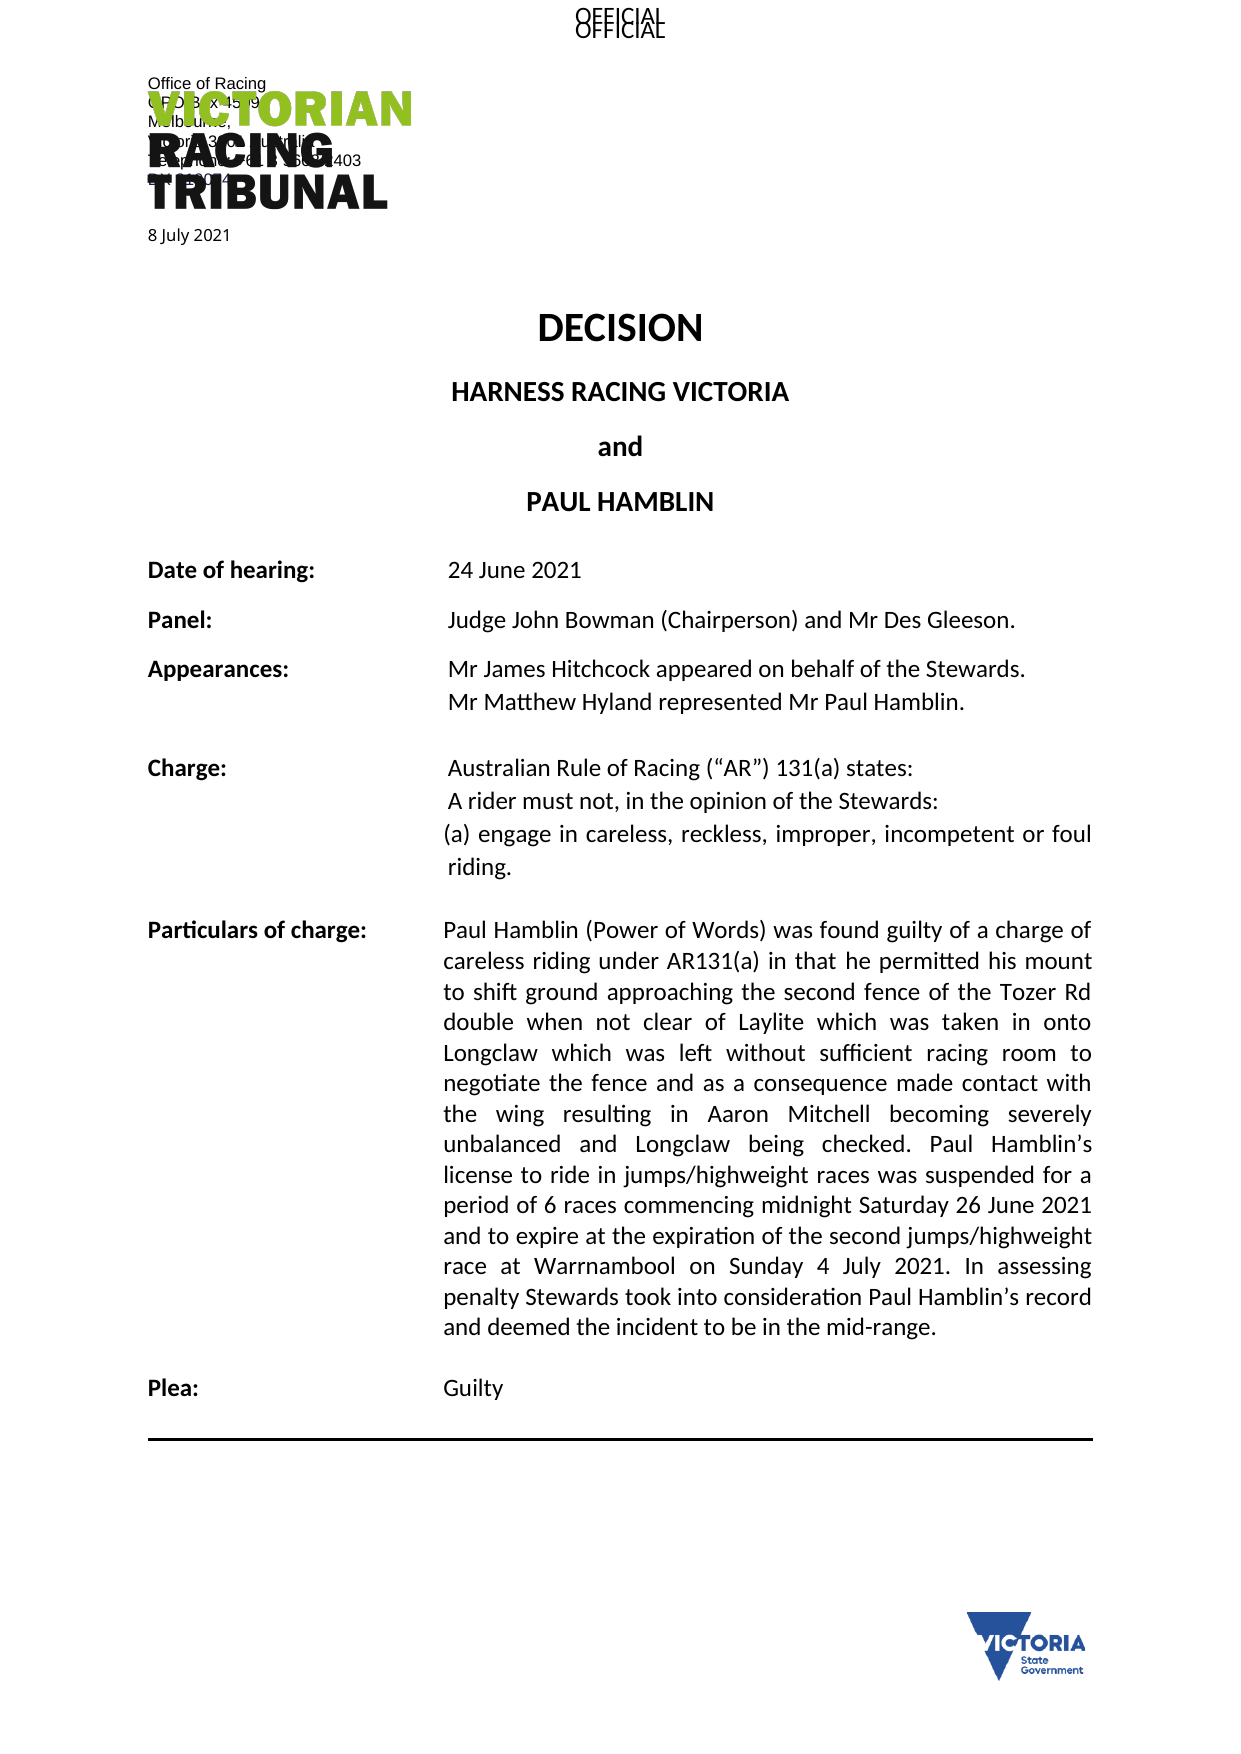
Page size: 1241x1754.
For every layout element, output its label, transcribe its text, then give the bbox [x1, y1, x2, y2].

text Plea: Guilty [148, 1372, 1093, 1403]
text A rider must not, in the opinion of the Stewards: [148, 785, 1093, 816]
text Mr Matthew Hyland represented Mr Paul Hamblin. [448, 687, 1093, 717]
text Date of hearing: 24 June 2021 [148, 554, 1093, 585]
picture [966, 1612, 1086, 1681]
text PAUL HAMBLIN [148, 483, 1093, 519]
text Appearances: Mr James Hitchcock appeared on behalf of the Stewards. [148, 654, 1093, 684]
text HARNESS RACING VICTORIA [148, 373, 1093, 408]
text Charge: Australian Rule of Racing (“AR”) 131(a) states: [148, 752, 1093, 783]
picture [132, 70, 425, 224]
text (a) engage in careless, reckless, improper, incompetent or foul riding. [443, 818, 1093, 882]
text 8 July 2021 [148, 223, 1093, 246]
text Particulars of charge: Paul Hamblin (Power of Words) was found guilty of a charge of careless riding under AR131(a) in that he permitted his mount to shift ground approaching the second fence of the Tozer Rd double when not clear of Laylite which was taken in onto Longclaw which was left without sufficient racing room to negotiate the fence and as a consequence made contact with the wing resulting in Aaron Mitchell becoming severely unbalanced and Longclaw being checked. Paul Hamblin’s license to ride in jumps/highweight races was suspended for a period of 6 races commencing midnight Saturday 26 June 2021 and to expire at the expiration of the second jumps/highweight race at Warrnambool on Sunday 4 July 2021. In assessing penalty Stewards took into consideration Paul Hamblin’s record and deemed the incident to be in the mid-range. [148, 914, 1093, 1342]
text DECISION [148, 301, 1093, 352]
text Panel: Judge John Bowman (Chairperson) and Mr Des Gleeson. [148, 604, 1093, 634]
text and [148, 428, 1093, 464]
